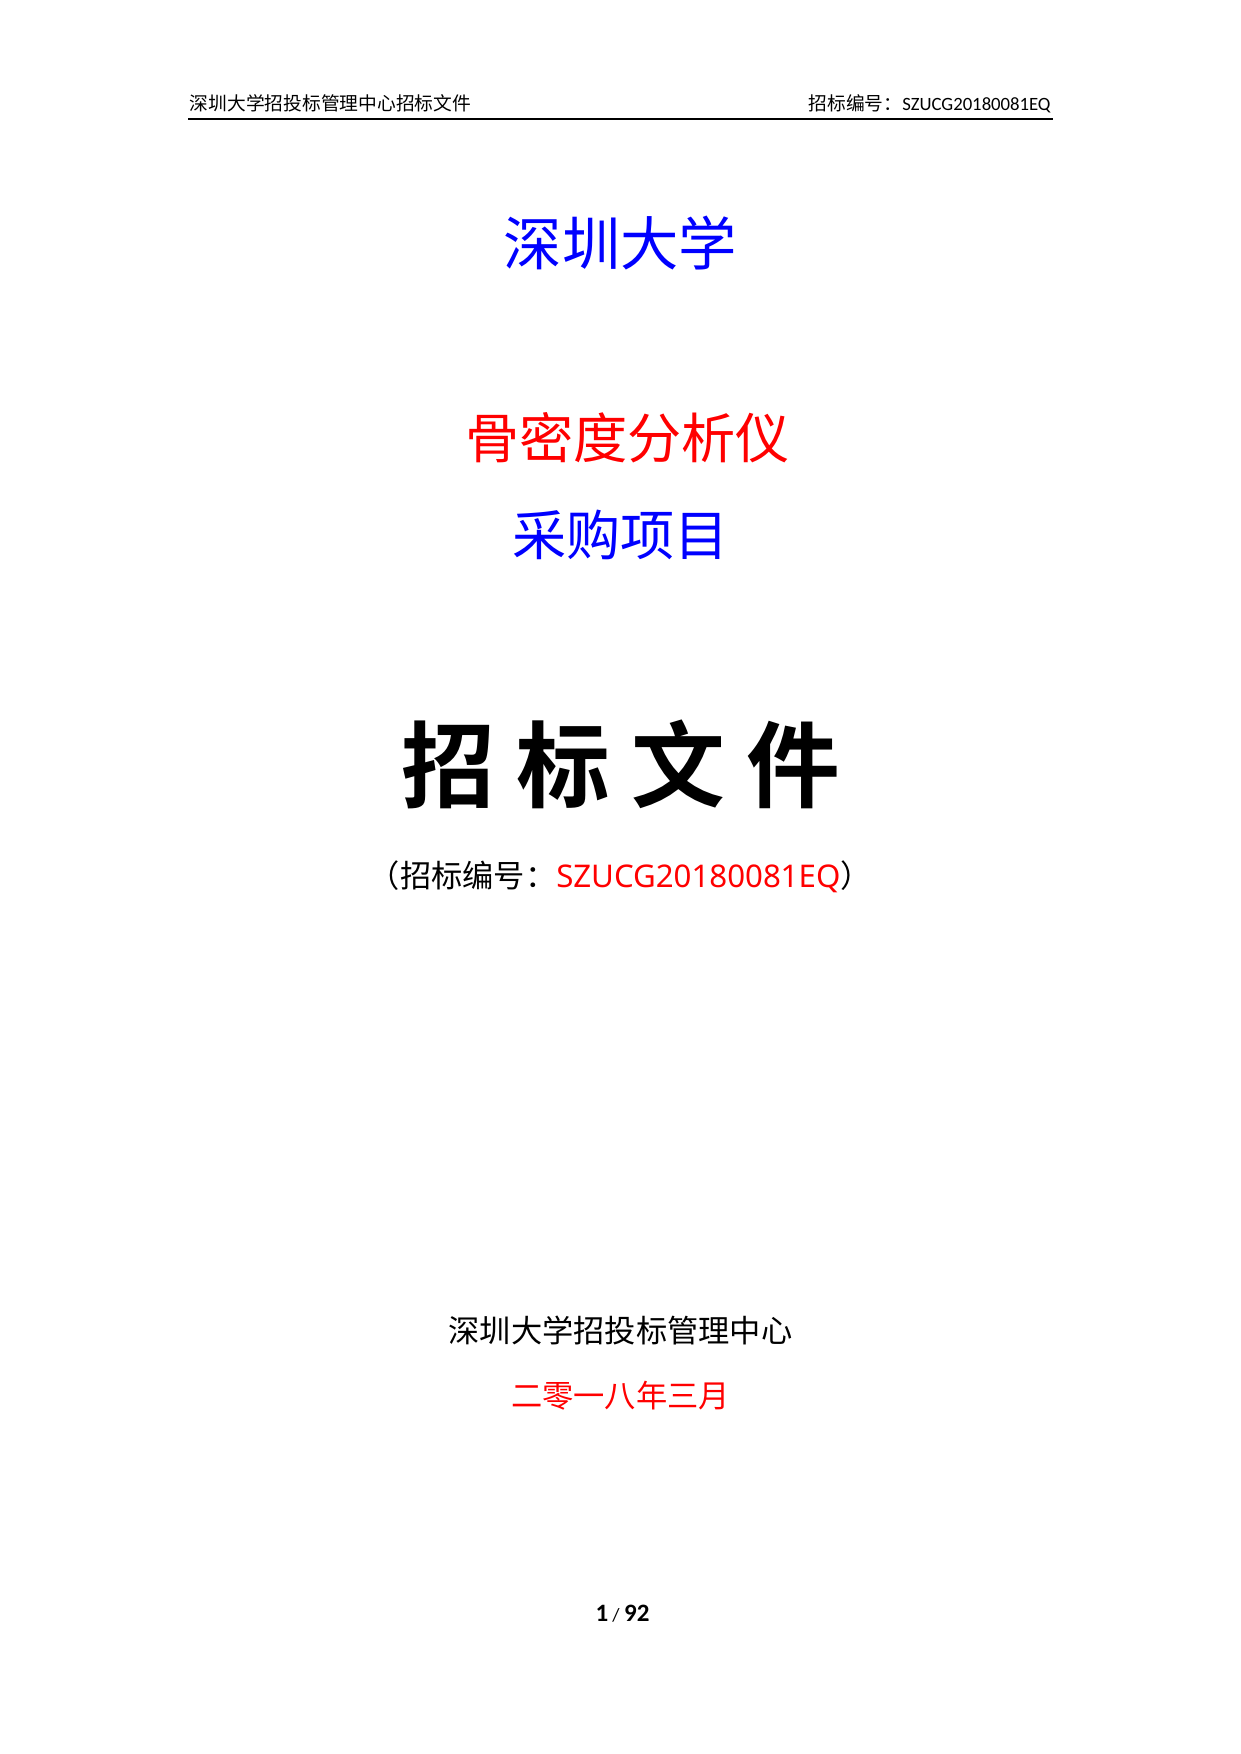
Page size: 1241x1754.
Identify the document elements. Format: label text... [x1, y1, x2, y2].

text （招标编号：SZUCG20180081EQ） [187, 841, 1053, 906]
text 招 标 文 件 [187, 678, 1053, 841]
text 深圳大学 [187, 191, 1053, 288]
text 深圳大学招投标管理中心 [187, 1296, 1053, 1361]
text 采购项目 [187, 483, 1053, 581]
text 二零一八年三月 [187, 1361, 1053, 1426]
text 骨密度分析仪 [187, 386, 1053, 483]
